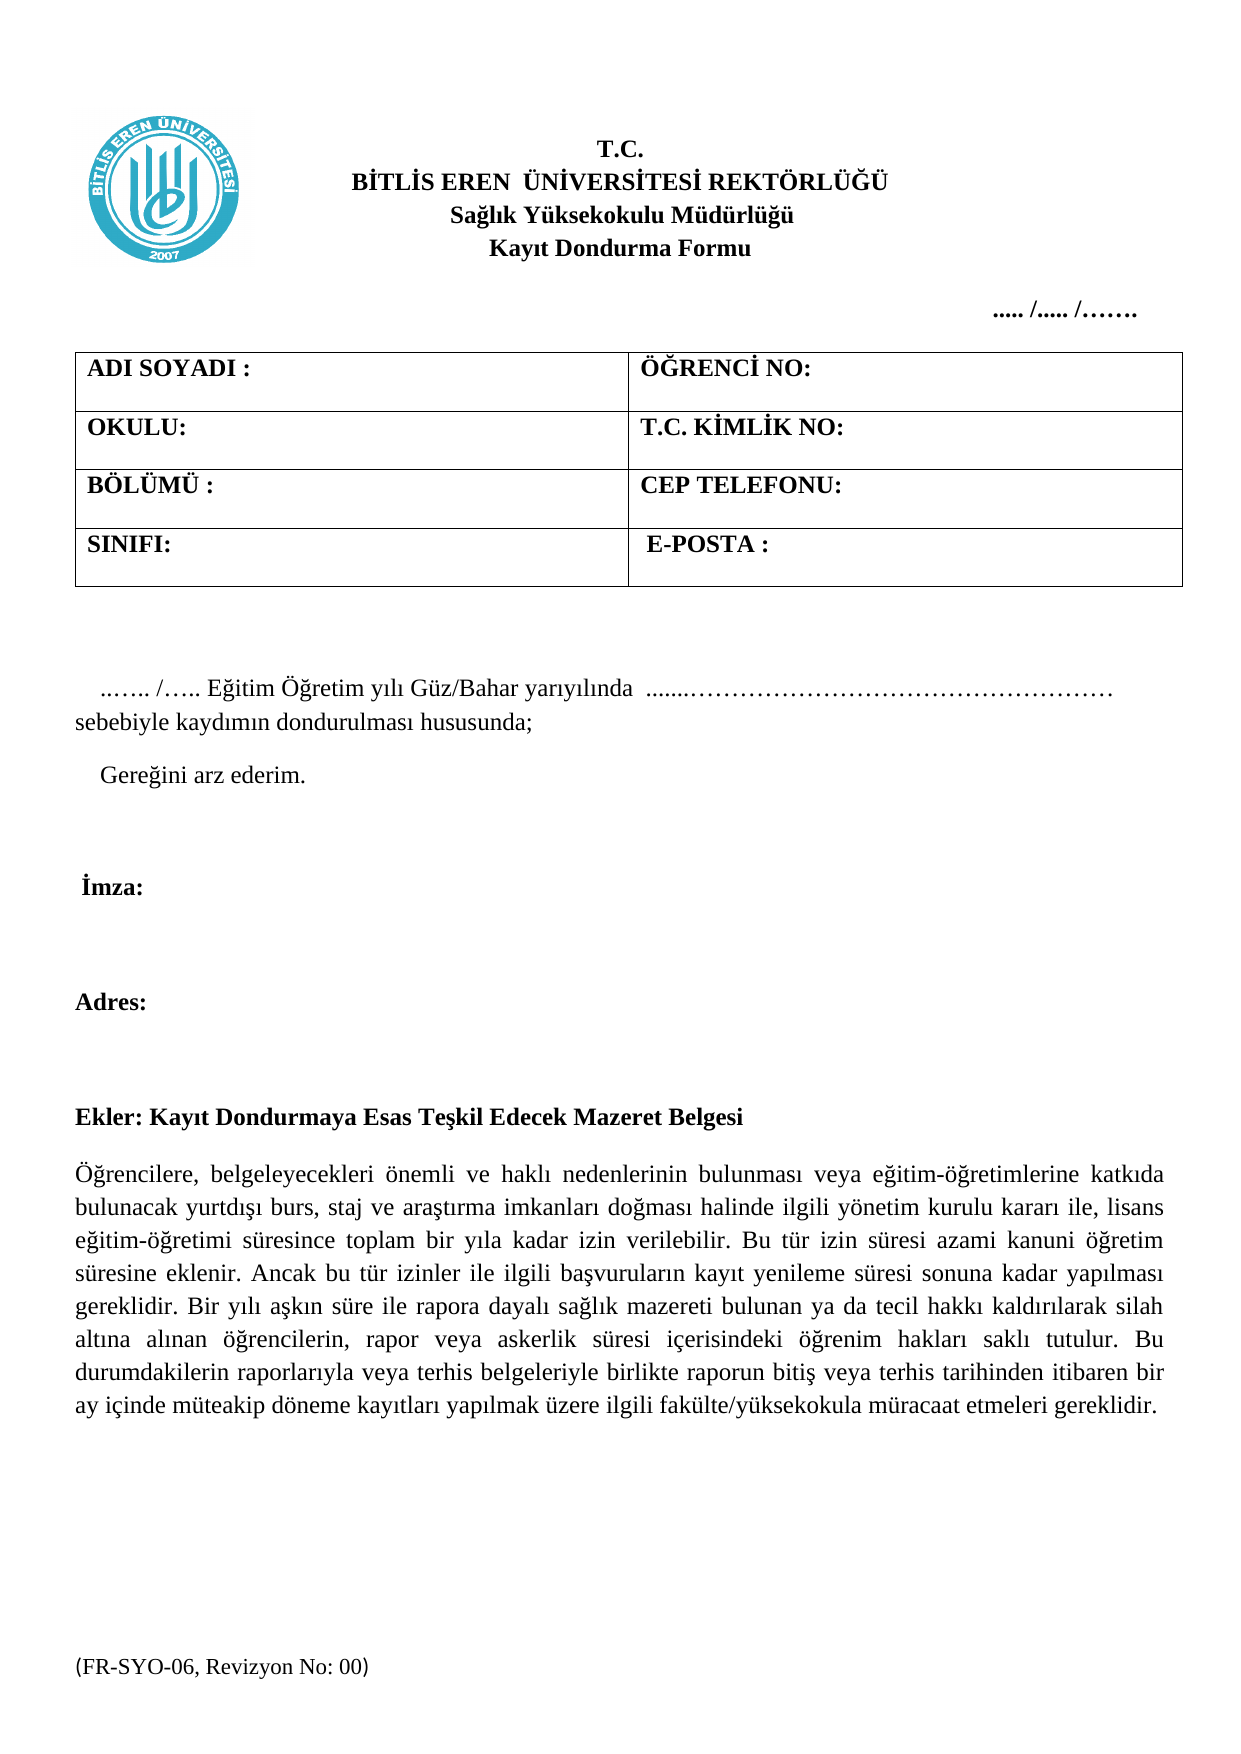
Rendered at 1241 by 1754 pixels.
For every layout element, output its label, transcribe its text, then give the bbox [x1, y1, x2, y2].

text Kayıt Dondurma Formu [255, 233, 1165, 262]
table_header ADI SOYADI : [76, 353, 628, 411]
table_cell SINIFI: [76, 529, 628, 586]
picture [71, 107, 255, 267]
text İmza: [75, 872, 1165, 901]
table_cell CEP TELEFONU: [629, 470, 1182, 528]
table_header ÖĞRENCİ NO: [629, 353, 1182, 411]
text BİTLİS EREN ÜNİVERSİTESİ REKTÖRLÜĞÜ [255, 167, 1165, 196]
text Gereğini arz ederim. [75, 760, 1165, 789]
text Sağlık Yüksekokulu Müdürlüğü [255, 200, 1165, 228]
text Öğrencilere, belgeleyecekleri önemli ve haklı nedenlerinin bulunması veya eğitim-öğretimlerine katkıda bulunacak yurtdışı burs, staj ve araştırma imkanları doğması halinde ilgili yönetim kurulu kararı ile, lisans eğitim-öğretimi süresince toplam bir yıla kadar izin verilebilir. Bu tür izin süresi azami kanuni öğretim süresine eklenir. Ancak bu tür izinler ile ilgili başvuruların kayıt yenileme süresi sonuna kadar yapılması gereklidir. Bir yılı aşkın süre ile rapora dayalı sağlık mazereti bulunan ya da tecil hakkı kaldırılarak silah altına alınan öğrencilerin, rapor veya askerlik süresi içerisindeki öğrenim hakları saklı tutulur. Bu durumdakilerin raporlarıyla veya terhis belgeleriyle birlikte raporun bitiş veya terhis tarihinden itibaren bir ay içinde müteakip döneme kayıtları yapılmak üzere ilgili fakülte/yüksekokula müracaat etmeleri gereklidir. [75, 1159, 1165, 1419]
text Adres: [75, 987, 1165, 1016]
text ..... /..... /……. [75, 294, 1165, 323]
text ..….. /….. Eğitim Öğretim yılı Güz/Bahar yarıyılında .......…………………………………………… sebebiyle kaydımın dondurulması hususunda; [75, 673, 1165, 735]
table_cell E-POSTA : [629, 529, 1182, 586]
table_cell OKULU: [76, 412, 628, 469]
text Ekler: Kayıt Dondurmaya Esas Teşkil Edecek Mazeret Belgesi [75, 1102, 1165, 1131]
text T.C. [255, 134, 1165, 162]
table_cell T.C. KİMLİK NO: [629, 412, 1182, 469]
table_cell BÖLÜMÜ : [76, 470, 628, 528]
